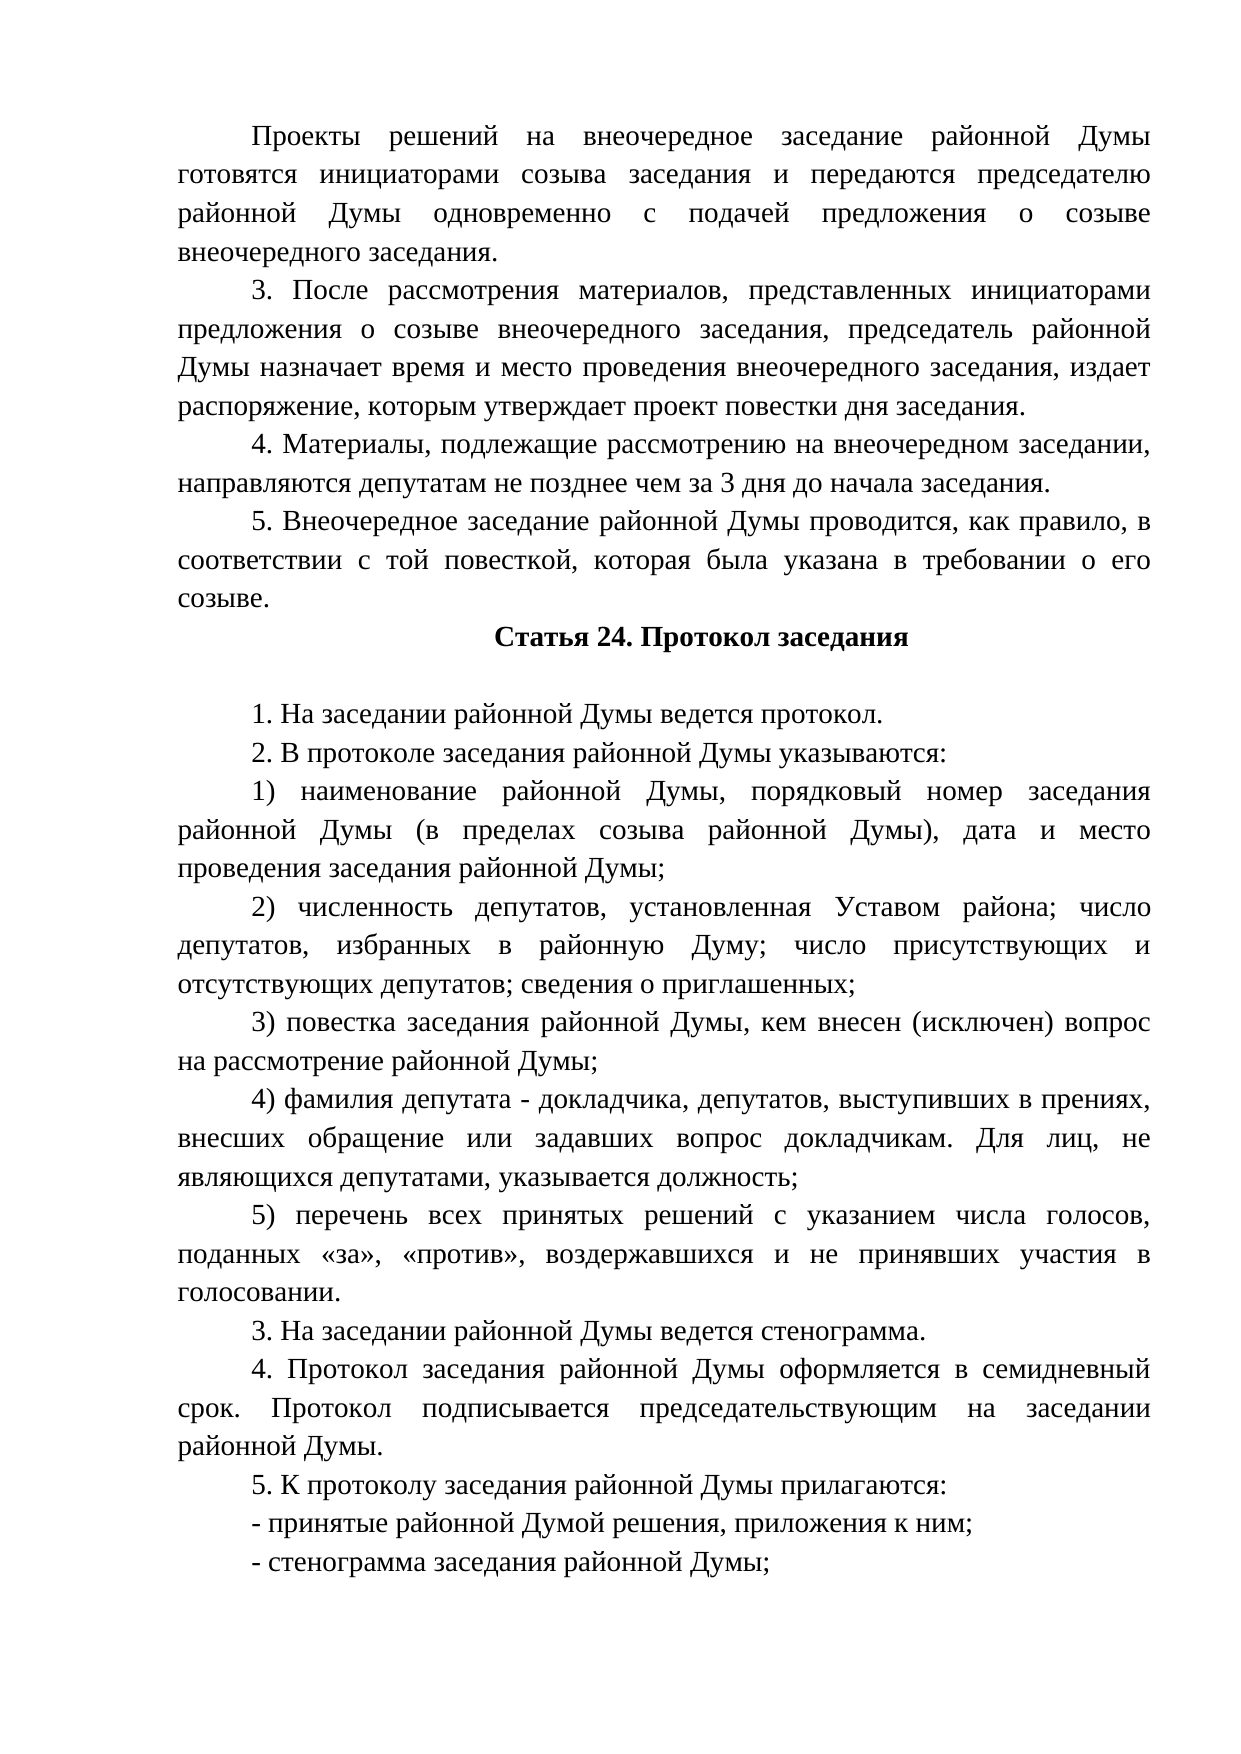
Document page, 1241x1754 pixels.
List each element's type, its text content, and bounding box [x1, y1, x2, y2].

text 2. В протоколе заседания районной Думы указываются: [177, 735, 1152, 768]
text 2) численность депутатов, установленная Уставом района; число депутатов, избранных в районную Думу; число присутствующих и отсутствующих депутатов; сведения о приглашенных; [177, 889, 1152, 999]
text 4. Материалы, подлежащие рассмотрению на внеочередном заседании, направляются депутатам не позднее чем за 3 дня до начала заседания. [177, 426, 1152, 498]
text 5. К протоколу заседания районной Думы прилагаются: [177, 1467, 1152, 1501]
text 3. На заседании районной Думы ведется стенограмма. [177, 1313, 1152, 1346]
text 4) фамилия депутата - докладчика, депутатов, выступивших в прениях, внесших обращение или задавших вопрос докладчикам. Для лиц, не являющихся депутатами, указывается должность; [177, 1082, 1152, 1192]
text - стенограмма заседания районной Думы; [177, 1544, 1152, 1578]
text - принятые районной Думой решения, приложения к ним; [177, 1506, 1152, 1539]
text 4. Протокол заседания районной Думы оформляется в семидневный срок. Протокол подписывается председательствующим на заседании районной Думы. [177, 1351, 1152, 1462]
text Проекты решений на внеочередное заседание районной Думы готовятся инициаторами созыва заседания и передаются председателю районной Думы одновременно с подачей предложения о созыве внеочередного заседания. [177, 118, 1152, 267]
text 5) перечень всех принятых решений с указанием числа голосов, поданных «за», «против», воздержавшихся и не принявших участия в голосовании. [177, 1197, 1152, 1308]
text 1. На заседании районной Думы ведется протокол. [177, 696, 1152, 730]
text 3. После рассмотрения материалов, представленных инициаторами предложения о созыве внеочередного заседания, председатель районной Думы назначает время и место проведения внеочередного заседания, издает распоряжение, которым утверждает проект повестки дня заседания. [177, 272, 1152, 421]
text 1) наименование районной Думы, порядковый номер заседания районной Думы (в пределах созыва районной Думы), дата и место проведения заседания районной Думы; [177, 773, 1152, 884]
title Статья 24. Протокол заседания [177, 619, 1152, 653]
text 5. Внеочередное заседание районной Думы проводится, как правило, в соответствии с той повесткой, которая была указана в требовании о его созыве. [177, 503, 1152, 614]
text 3) повестка заседания районной Думы, кем внесен (исключен) вопрос на рассмотрение районной Думы; [177, 1004, 1152, 1077]
